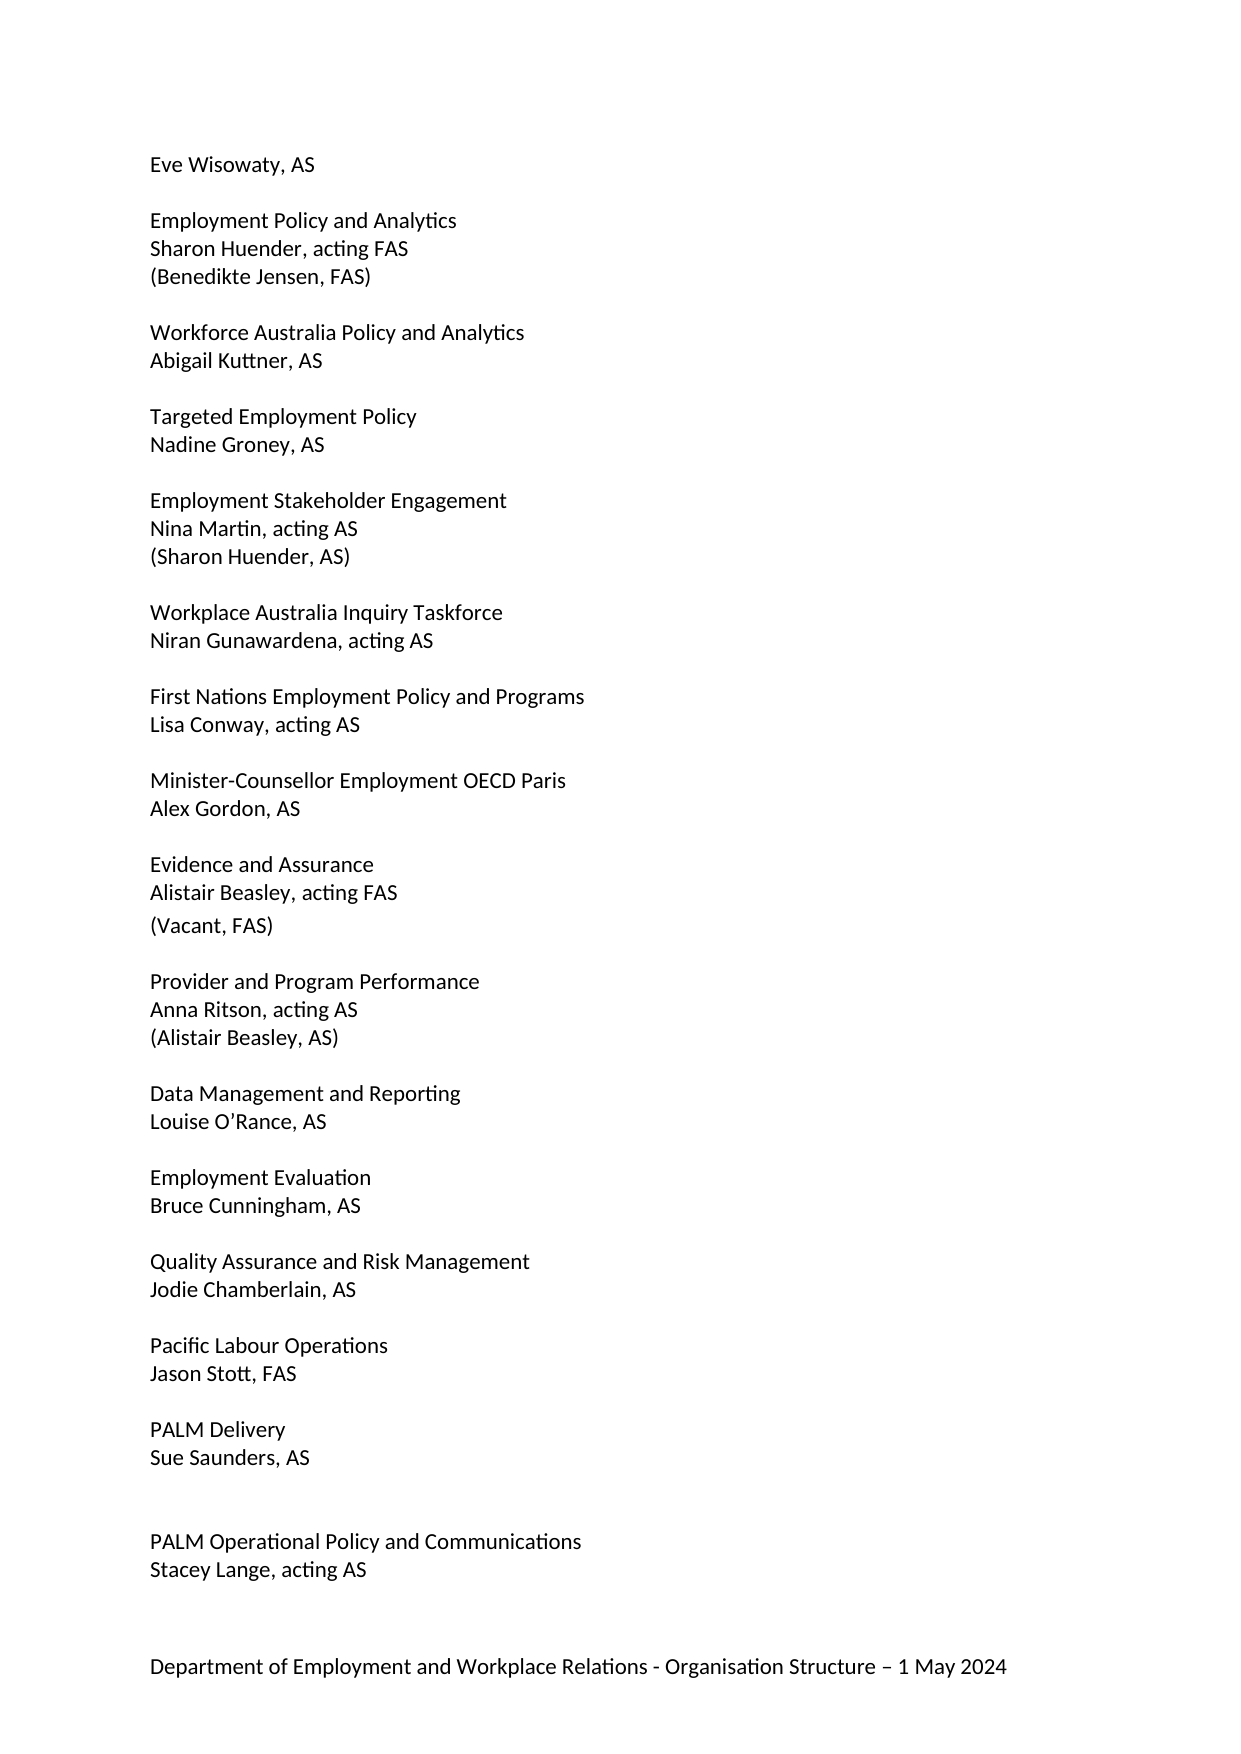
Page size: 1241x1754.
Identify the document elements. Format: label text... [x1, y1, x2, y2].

text Anna Ritson, acting AS [150, 995, 1090, 1023]
text Eve Wisowaty, AS [150, 150, 1090, 178]
text (Vacant, FAS) [150, 911, 1090, 939]
text Pacific Labour Operations [150, 1331, 1090, 1359]
text Lisa Conway, acting AS [150, 710, 1090, 738]
text (Benedikte Jensen, FAS) [150, 262, 1090, 290]
text Sharon Huender, acting FAS [150, 234, 1090, 262]
text (Alistair Beasley, AS) [150, 1023, 1090, 1051]
text Jason Stott, FAS [150, 1359, 1090, 1387]
text Data Management and Reporting [150, 1079, 1090, 1107]
text Employment Policy and Analytics [150, 206, 1090, 234]
text Nina Martin, acting AS [150, 514, 1090, 542]
text Employment Evaluation [150, 1163, 1090, 1191]
text Louise O’Rance, AS [150, 1107, 1090, 1135]
text Niran Gunawardena, acting AS [150, 626, 1090, 654]
text Employment Stakeholder Engagement [150, 486, 1090, 514]
text Abigail Kuttner, AS [150, 346, 1090, 374]
text PALM Delivery [150, 1415, 1090, 1443]
text Stacey Lange, acting AS [150, 1555, 1090, 1583]
text Minister-Counsellor Employment OECD Paris [150, 766, 1090, 794]
text Workplace Australia Inquiry Taskforce [150, 598, 1090, 626]
text Alex Gordon, AS [150, 794, 1090, 822]
text (Sharon Huender, AS) [150, 542, 1090, 598]
text First Nations Employment Policy and Programs [150, 682, 1090, 710]
text Evidence and Assurance [150, 851, 1090, 878]
text Provider and Program Performance [150, 967, 1090, 995]
text Jodie Chamberlain, AS [150, 1275, 1090, 1303]
text Bruce Cunningham, AS [150, 1191, 1090, 1219]
text PALM Operational Policy and Communications [150, 1527, 1090, 1555]
text Quality Assurance and Risk Management [150, 1247, 1090, 1275]
text Workforce Australia Policy and Analytics [150, 318, 1090, 346]
text Targeted Employment Policy [150, 402, 1090, 430]
text Nadine Groney, AS [150, 430, 1090, 458]
text Sue Saunders, AS [150, 1443, 1090, 1471]
text Alistair Beasley, acting FAS [150, 878, 1090, 907]
